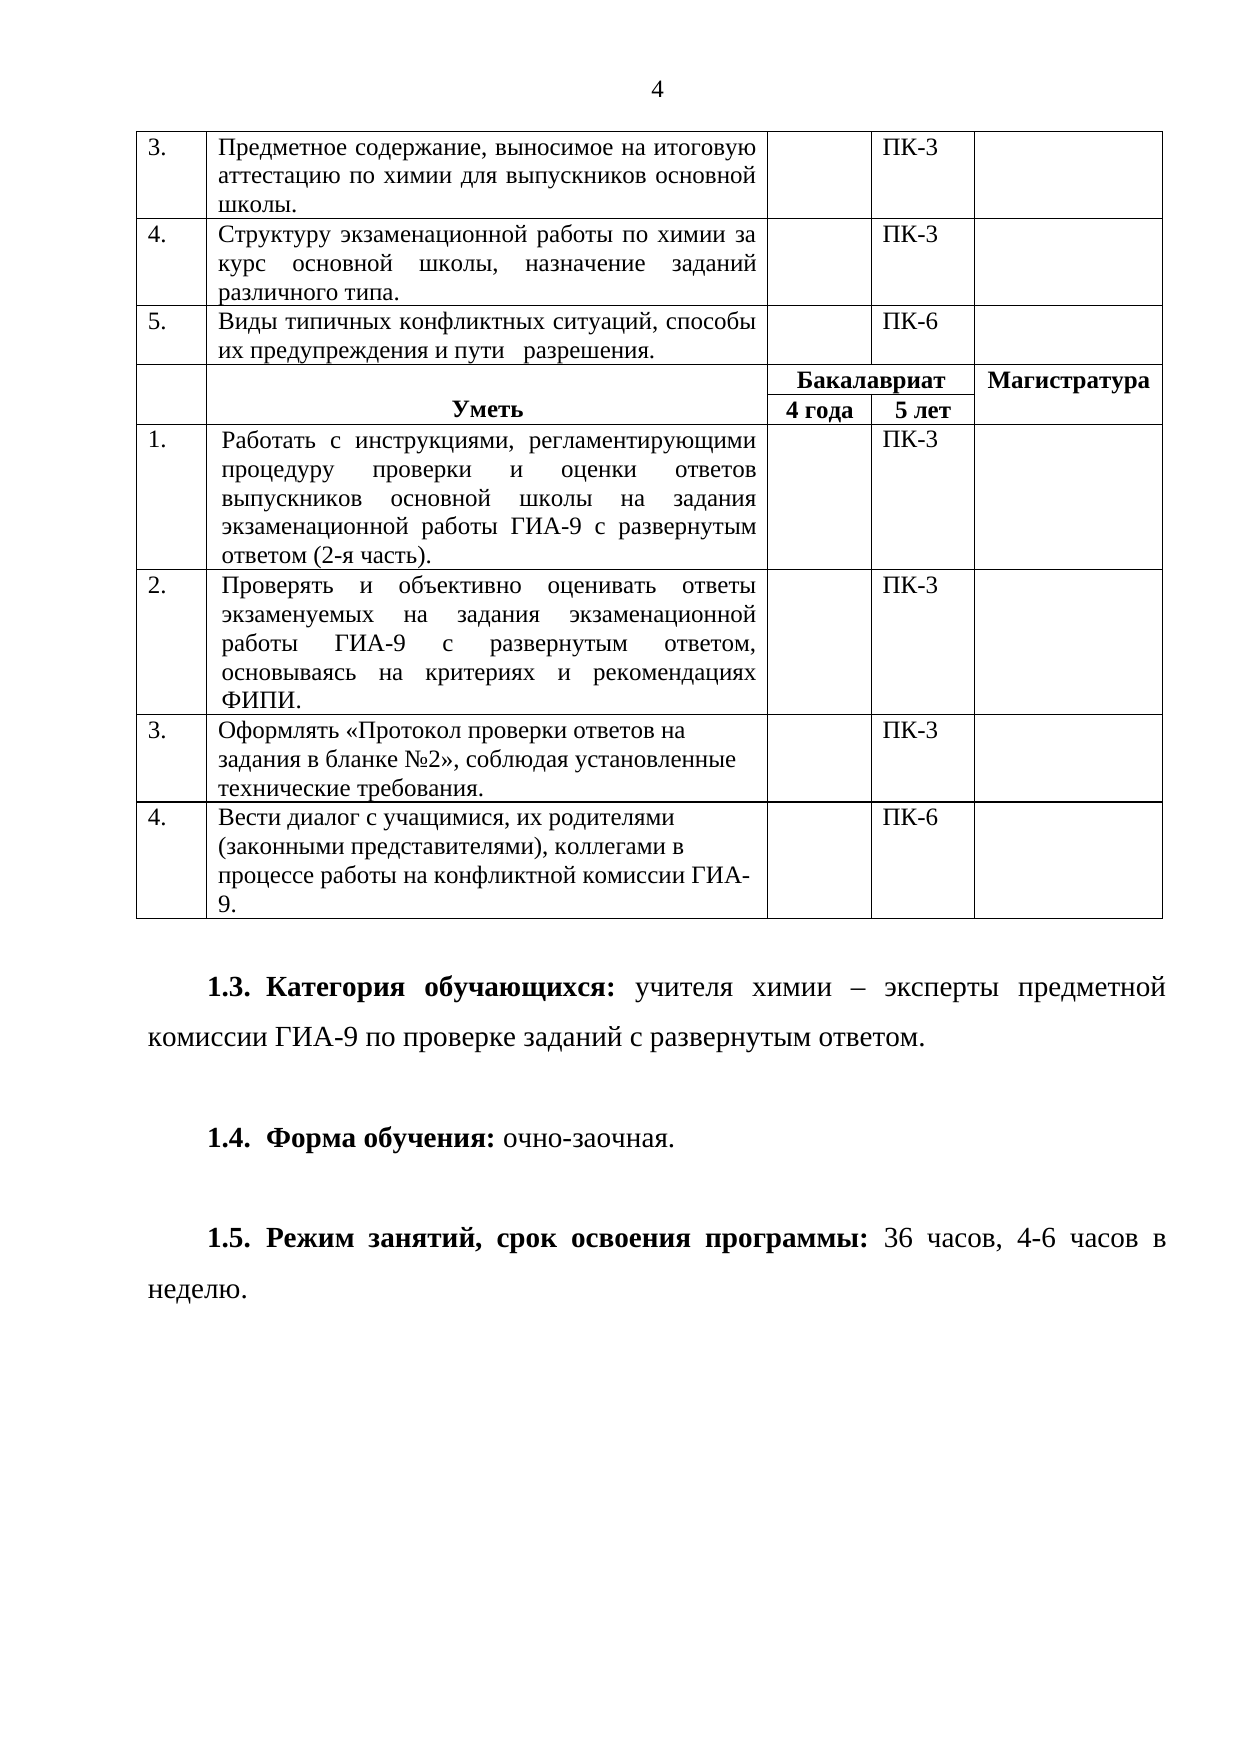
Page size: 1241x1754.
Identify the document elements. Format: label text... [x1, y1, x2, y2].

table_cell [768, 132, 871, 218]
table_cell Структуру экзаменационной работы по химии за курс основной школы, назначение заданий различного типа. [207, 219, 767, 305]
table_cell ПК-3 [872, 132, 974, 218]
table_cell 4. [137, 803, 206, 917]
table_cell 2. [137, 570, 206, 714]
table_cell [768, 803, 871, 917]
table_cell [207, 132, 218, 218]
table_cell [768, 715, 871, 801]
table_cell Уметь [207, 365, 767, 423]
table_cell [137, 365, 206, 423]
table_cell [975, 219, 1162, 305]
list Категория обучающихся: учителя химии – эксперты предметной комиссии ГИА-9 по проверке заданий с развернутым ответом. [148, 969, 1167, 1053]
table_cell 5 лет [872, 395, 974, 423]
table_cell [768, 306, 871, 364]
table_cell Предметное содержание, выносимое на итоговую аттестацию по химии для выпускников основной школы. [297, 132, 767, 218]
table_cell [975, 570, 1162, 714]
table_cell [975, 803, 1162, 917]
table_cell 4 года [768, 395, 871, 423]
table_cell Виды типичных конфликтных ситуаций, способы их предупреждения и пути разрешения. [207, 306, 767, 364]
list Режим занятий, срок освоения программы: 36 часов, 4-6 часов в неделю. [148, 1220, 1167, 1304]
table_cell ПК-6 [872, 306, 974, 364]
table_cell [768, 425, 871, 569]
table_cell [975, 715, 1162, 801]
table_cell [975, 425, 1162, 569]
table_cell [975, 132, 1162, 218]
list Форма обучения: очно-заочная. [148, 1120, 1167, 1153]
table_cell ПК-3 [872, 425, 974, 569]
table_cell 3. [137, 132, 206, 218]
table_cell Вести диалог с учащимися, их родителями (законными представителями), коллегами в процессе работы на конфликтной комиссии ГИА-9. [207, 803, 767, 917]
table_cell 4. [137, 219, 206, 305]
table_cell Оформлять «Протокол проверки ответов на задания в бланке №2», соблюдая установленные технические требования. [207, 715, 767, 801]
table_cell [768, 219, 871, 305]
table_cell ПК-3 [872, 715, 974, 801]
table_cell [768, 570, 871, 714]
table_cell Магистратура [975, 365, 1162, 423]
table_cell Бакалавриат [768, 365, 974, 394]
table_cell ПК-3 [872, 570, 974, 714]
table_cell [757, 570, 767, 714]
table_cell ПК-3 [872, 219, 974, 305]
table_cell 3. [137, 715, 206, 801]
table_cell ПК-6 [872, 803, 974, 917]
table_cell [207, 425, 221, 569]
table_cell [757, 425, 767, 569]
table_cell 1. [137, 425, 206, 569]
table_cell [975, 306, 1162, 364]
table_cell 5. [137, 306, 206, 364]
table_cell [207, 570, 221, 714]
